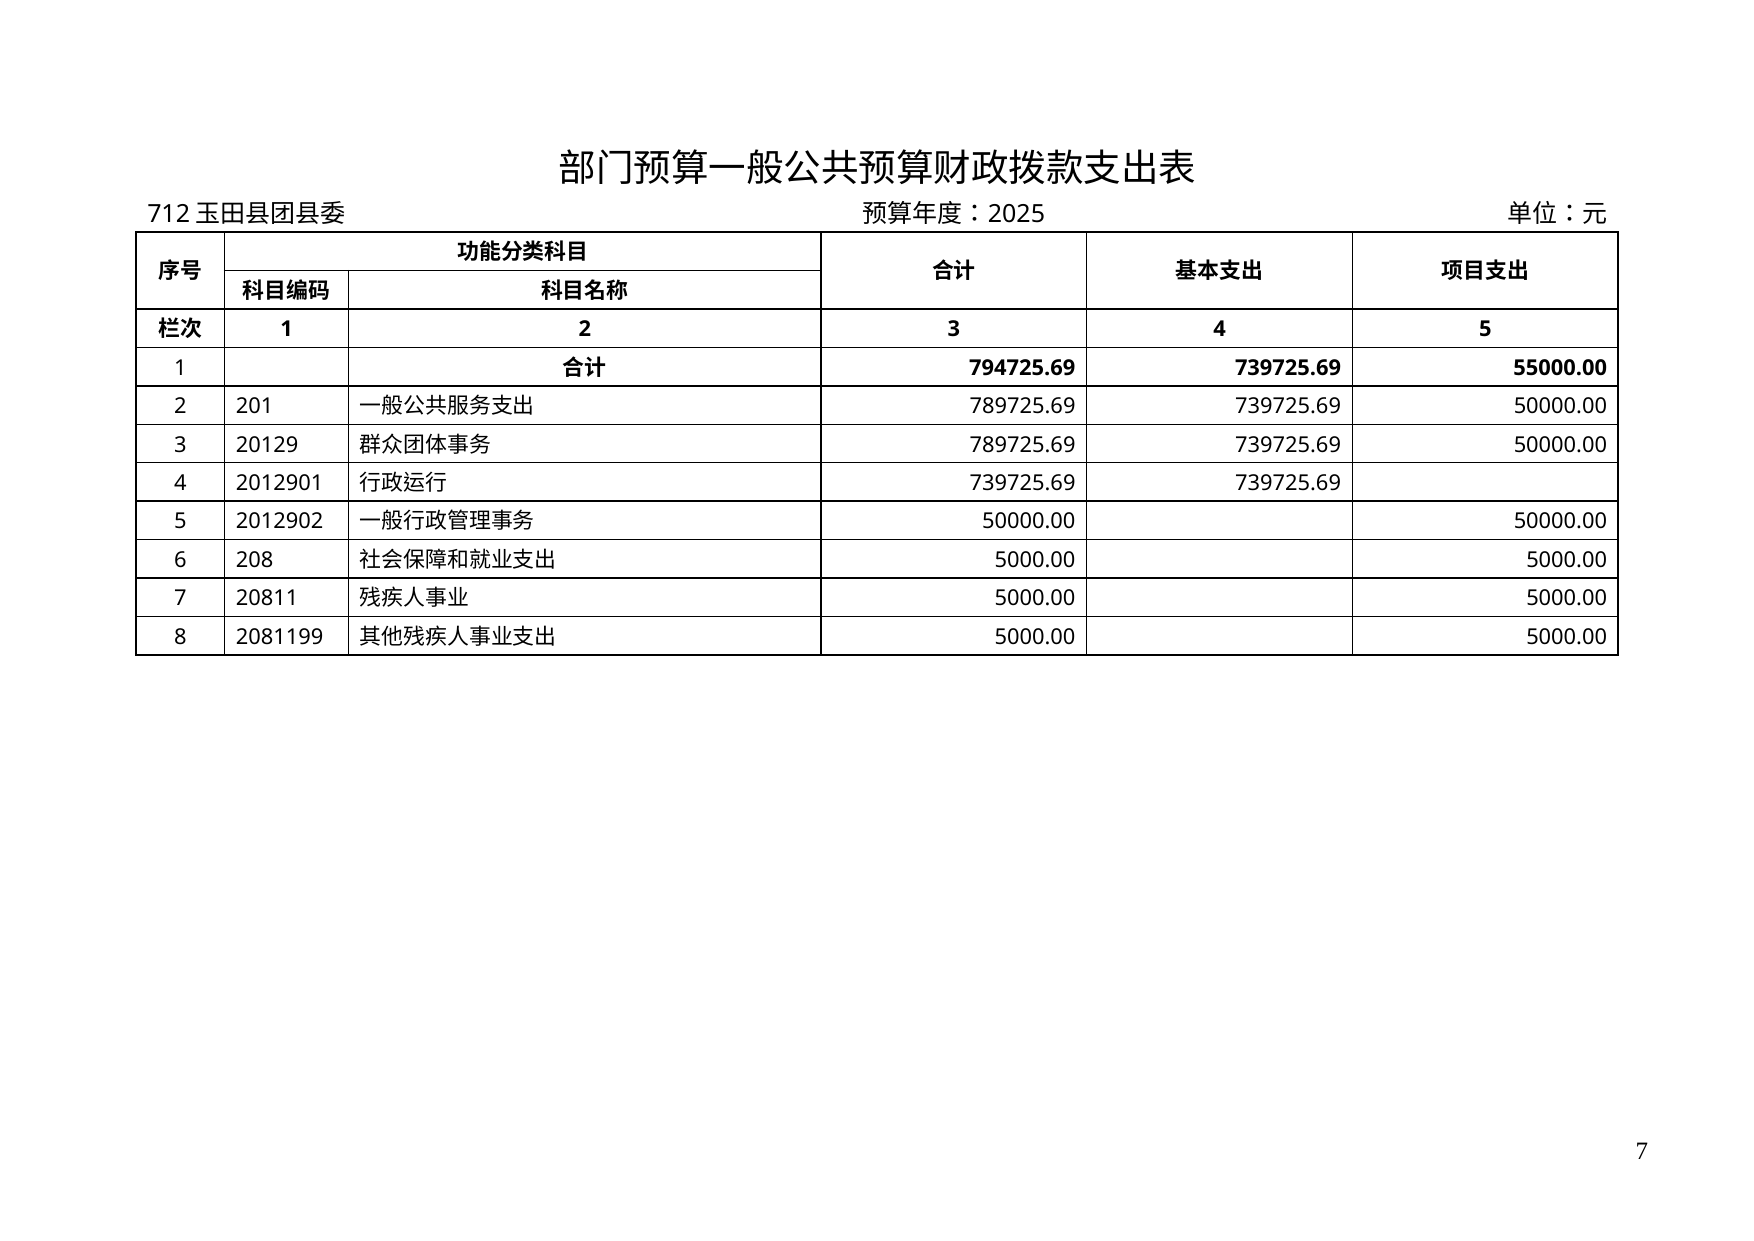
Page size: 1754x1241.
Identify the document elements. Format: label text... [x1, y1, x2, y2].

table_cell 50000.00 [1353, 387, 1617, 423]
text 部门预算一般公共预算财政拨款支出表 [106, 142, 1648, 193]
table_cell 2 [137, 387, 224, 423]
table_cell 6 [137, 540, 224, 577]
table_cell 8 [137, 617, 224, 654]
table_cell 5000.00 [1353, 540, 1617, 577]
table_cell 合计 [822, 233, 1086, 308]
table_cell 其他残疾人事业支出 [349, 617, 820, 654]
table_cell 5 [1353, 310, 1617, 347]
table_cell 3 [822, 310, 1086, 347]
table_cell [1087, 617, 1352, 654]
table_cell 50000.00 [822, 502, 1086, 539]
table_cell 2 [349, 310, 820, 347]
table_cell 7 [137, 579, 224, 616]
table_cell 栏次 [137, 310, 224, 347]
table_cell 科目编码 [225, 271, 348, 308]
table_cell 一般行政管理事务 [349, 502, 820, 539]
table_cell 201 [225, 387, 348, 423]
table_cell 1 [137, 348, 224, 385]
table_cell 739725.69 [1087, 463, 1352, 500]
table_cell [1087, 540, 1352, 577]
table_cell 4 [1087, 310, 1352, 347]
table_cell 行政运行 [349, 463, 820, 500]
table_cell 一般公共服务支出 [349, 387, 820, 423]
table_header 单位：元 [1087, 195, 1617, 231]
table_cell [1087, 579, 1352, 616]
table_cell 功能分类科目 [225, 233, 820, 270]
table_cell 科目名称 [349, 271, 820, 308]
table_cell 739725.69 [1087, 387, 1352, 423]
table_cell 55000.00 [1353, 348, 1617, 385]
table_header 712玉田县团县委 [137, 195, 820, 231]
table_cell 50000.00 [1353, 502, 1617, 539]
table_cell 5 [137, 502, 224, 539]
table_cell 5000.00 [822, 579, 1086, 616]
table_cell 5000.00 [1353, 617, 1617, 654]
table_cell 50000.00 [1353, 425, 1617, 462]
table_cell [1353, 463, 1617, 500]
table_cell 739725.69 [1087, 348, 1352, 385]
table_cell 社会保障和就业支出 [349, 540, 820, 577]
table_cell 群众团体事务 [349, 425, 820, 462]
table_cell 基本支出 [1087, 233, 1352, 308]
table_cell 739725.69 [1087, 425, 1352, 462]
table_cell 789725.69 [822, 387, 1086, 423]
table_cell 208 [225, 540, 348, 577]
table_cell 20129 [225, 425, 348, 462]
table_cell 739725.69 [822, 463, 1086, 500]
table_cell 合计 [349, 348, 820, 385]
table_cell [1087, 502, 1352, 539]
table_cell 789725.69 [822, 425, 1086, 462]
table_cell 2012902 [225, 502, 348, 539]
table_cell 5000.00 [1353, 579, 1617, 616]
table_header 预算年度：2025 [822, 195, 1086, 231]
table_cell 序号 [137, 233, 224, 308]
table_cell 3 [137, 425, 224, 462]
table_cell 2012901 [225, 463, 348, 500]
table_cell 20811 [225, 579, 348, 616]
table_cell 5000.00 [822, 617, 1086, 654]
table_cell 5000.00 [822, 540, 1086, 577]
table_cell [225, 348, 348, 385]
table_cell 1 [225, 310, 348, 347]
table_cell 残疾人事业 [349, 579, 820, 616]
table_cell 4 [137, 463, 224, 500]
table_cell 2081199 [225, 617, 348, 654]
table_cell 项目支出 [1353, 233, 1617, 308]
table_cell 794725.69 [822, 348, 1086, 385]
